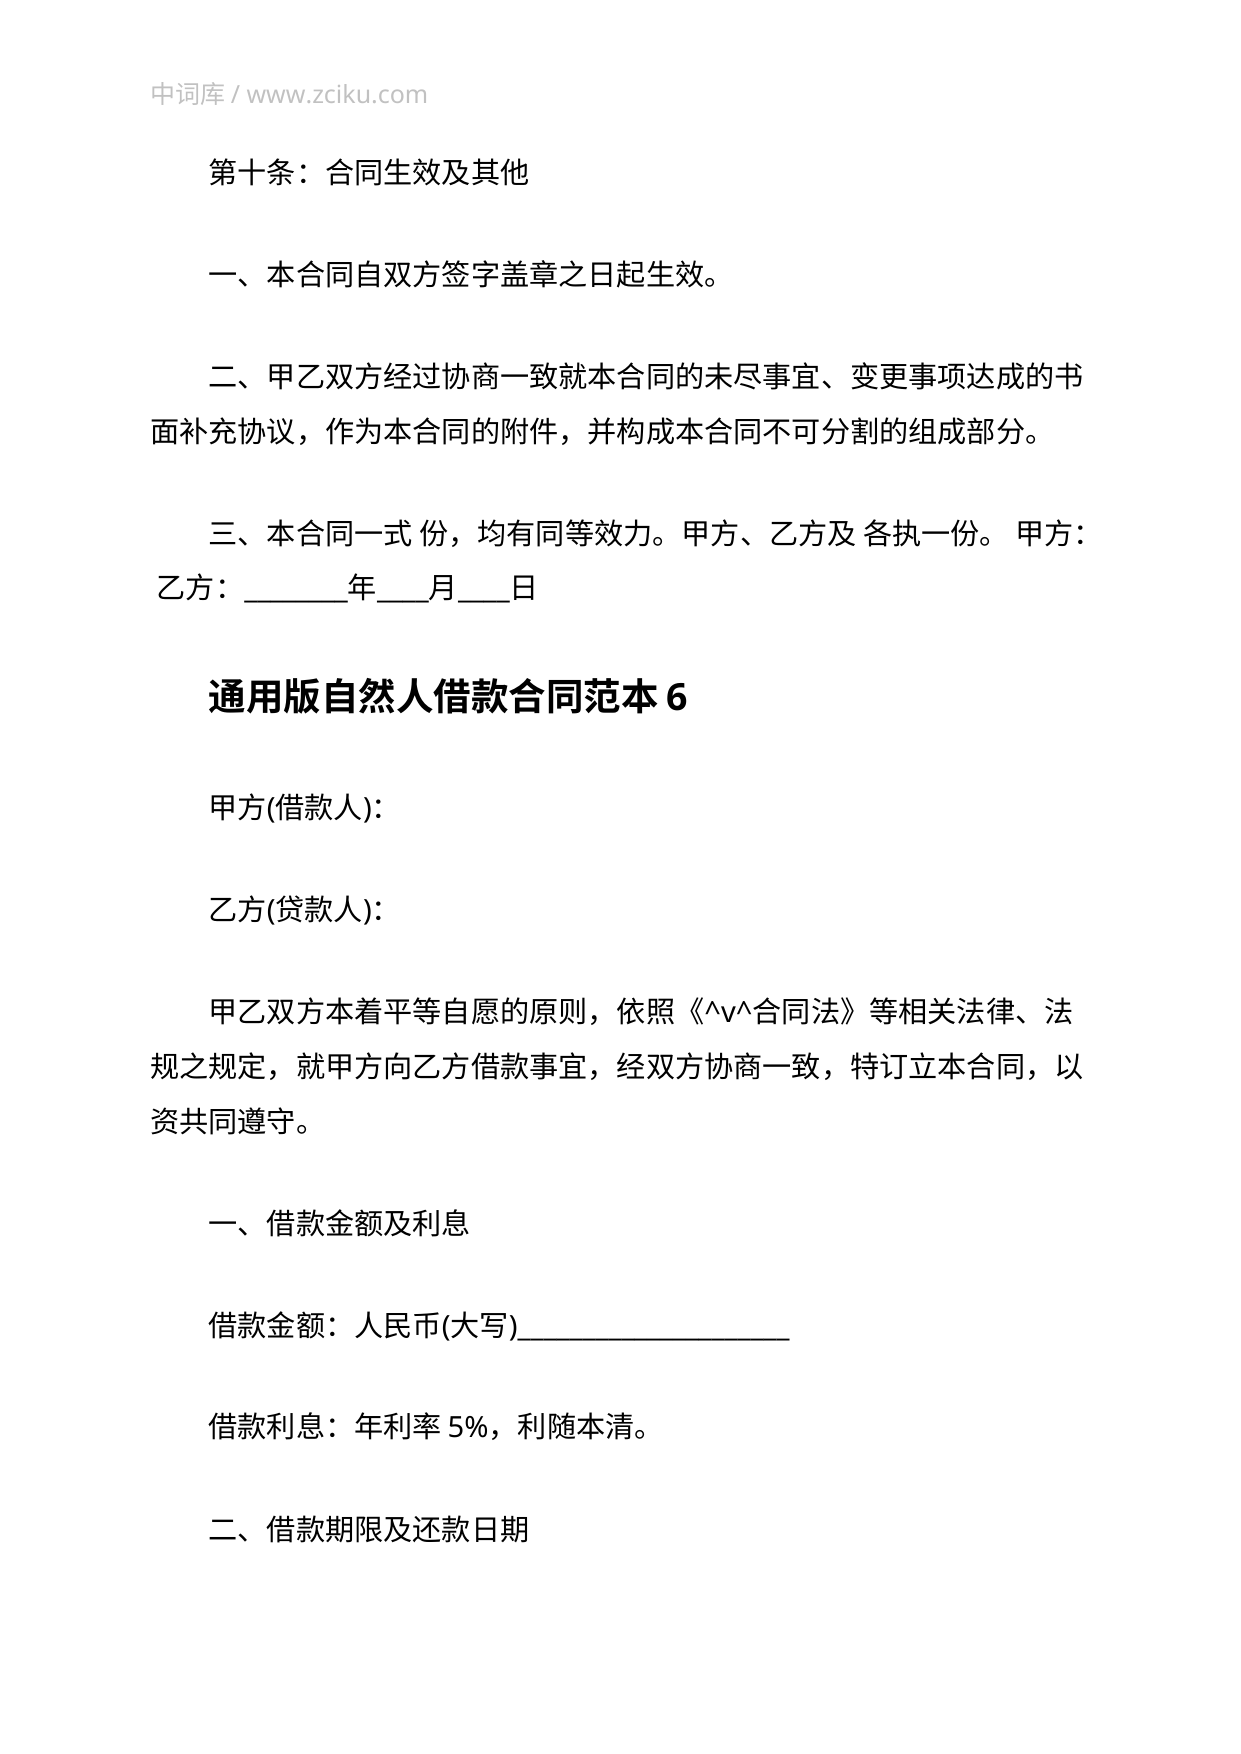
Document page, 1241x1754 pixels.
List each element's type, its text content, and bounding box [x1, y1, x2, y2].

text 二、借款期限及还款日期 [150, 1506, 1090, 1548]
text 乙方(贷款人)： [150, 887, 1090, 929]
text 一、借款金额及利息 [150, 1200, 1090, 1243]
text 甲方(借款人)： [150, 785, 1090, 827]
text 三、本合同一式 份，均有同等效力。甲方、乙方及 各执一份。 甲方： 乙方：________年____月____日 [150, 510, 1090, 607]
text 二、甲乙双方经过协商一致就本合同的未尽事宜、变更事项达成的书面补充协议，作为本合同的附件，并构成本合同不可分割的组成部分。 [150, 353, 1090, 451]
text 借款金额：人民币(大写)_____________________ [150, 1302, 1090, 1344]
text 借款利息：年利率5%，利随本清。 [150, 1404, 1090, 1446]
text 第十条：合同生效及其他 [150, 150, 1090, 192]
text 通用版自然人借款合同范本6 [150, 667, 1090, 722]
text 一、本合同自双方签字盖章之日起生效。 [150, 252, 1090, 294]
text 甲乙双方本着平等自愿的原则，依照《^v^合同法》等相关法律、法规之规定，就甲方向乙方借款事宜，经双方协商一致，特订立本合同，以资共同遵守。 [150, 989, 1090, 1141]
